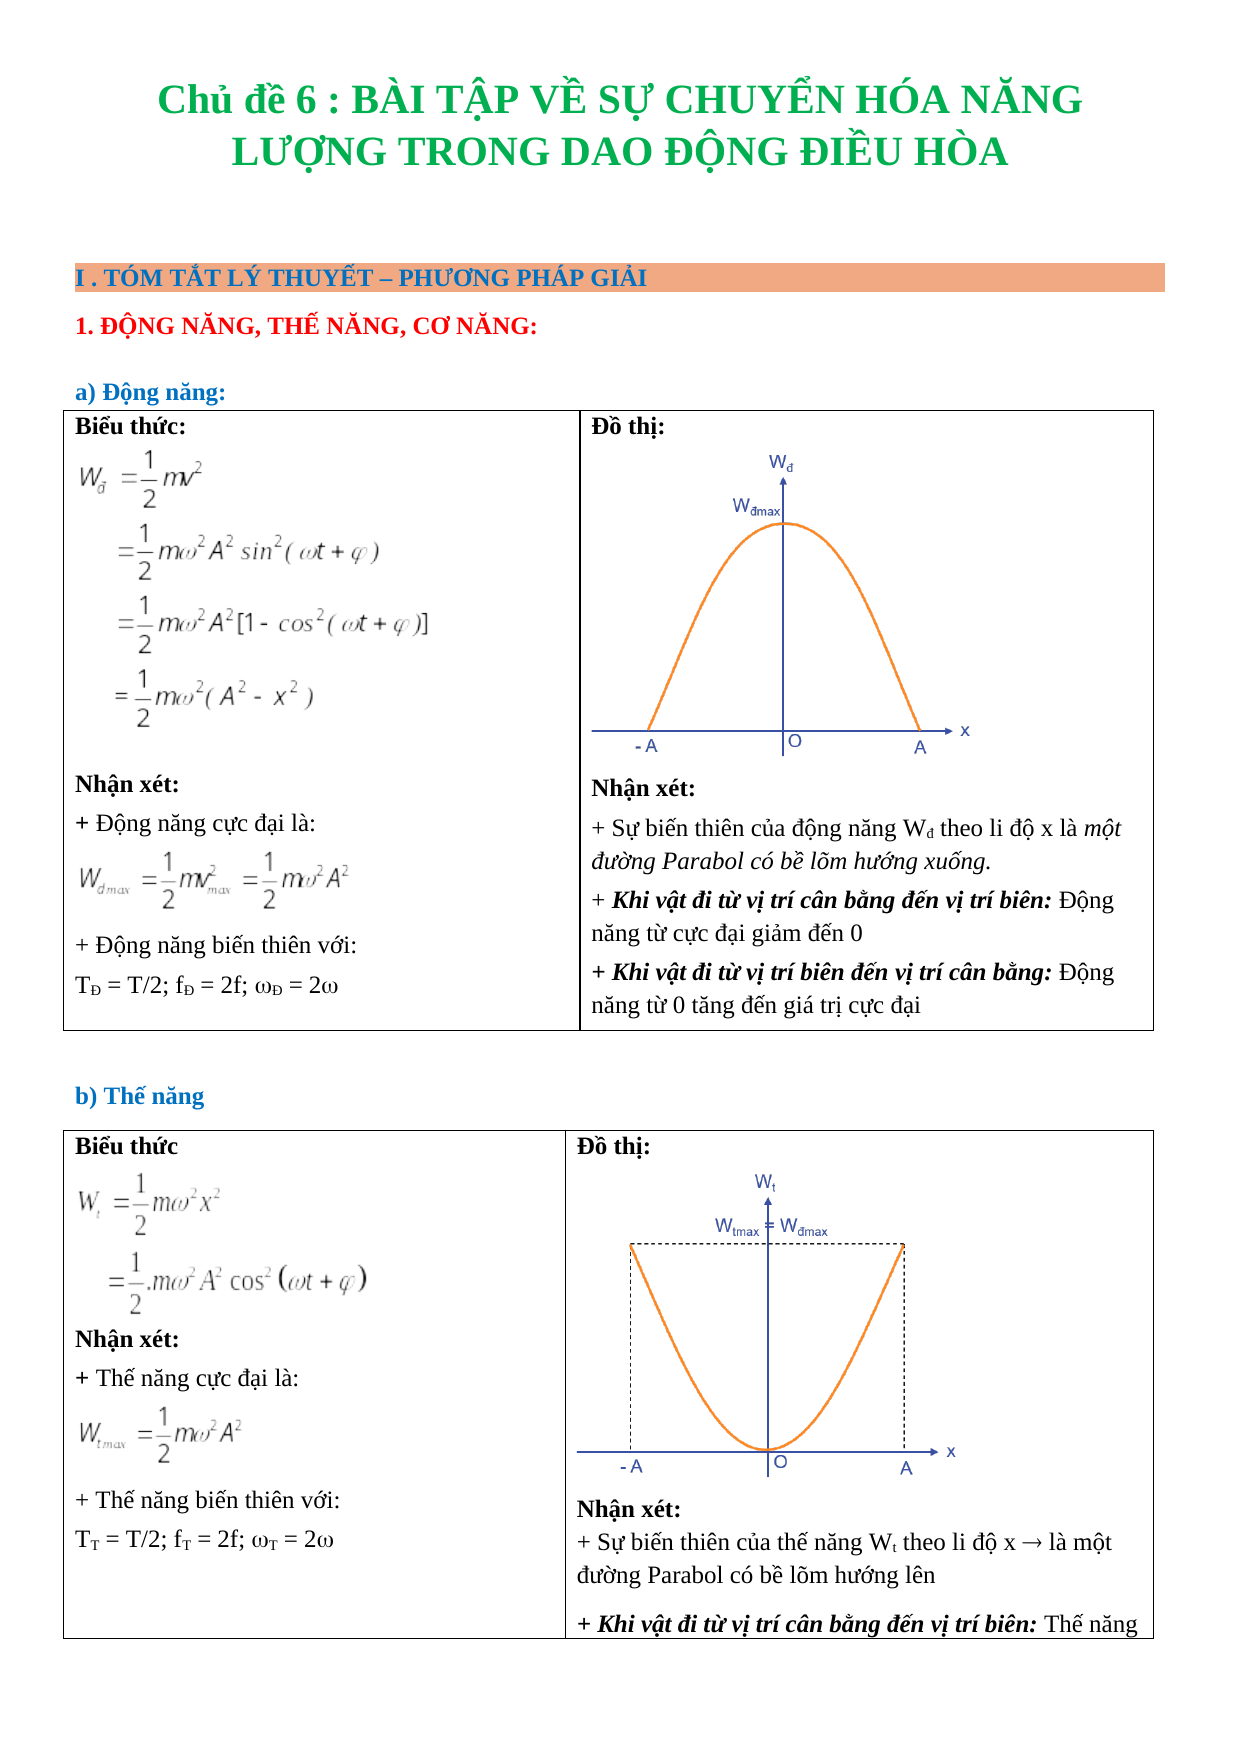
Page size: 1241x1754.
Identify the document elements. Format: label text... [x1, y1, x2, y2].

text b) Thế năng [75, 1081, 1165, 1109]
text 1. ĐỘNG NĂNG, THẾ NĂNG, CƠ NĂNG: [75, 311, 1165, 340]
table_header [566, 1131, 1153, 1638]
picture [591, 444, 981, 769]
table_header Biểu thức: Nhận xét: + Động năng cực đại là: + Động năng biến thiên với: TĐ = T/2; fĐ = 2f; Đ = 2 [64, 411, 579, 1030]
text I . TÓM TẮT LÝ THUYẾT – PHƯƠNG PHÁP GIẢI [75, 263, 1165, 292]
table_header Đồ thị: Nhận xét: + Sự biến thiên của động năng Wđ theo li độ x là một đường Parabol có bề lõm hướng xuống. + Khi vật đi từ vị trí cân bằng đến vị trí biên: Động năng từ cực đại giảm đến 0 + Khi vật đi từ vị trí biên đến vị trí cân bằng: Động năng từ 0 tăng đến giá trị cực đại [581, 411, 1153, 1030]
text Chủ đề 6 : BÀI TẬP VỀ SỰ CHUYỂN HÓA NĂNG LƯỢNG TRONG DAO ĐỘNG ĐIỀU HÒA [75, 75, 1165, 174]
text a) Động năng: [75, 377, 1165, 406]
picture [576, 1164, 967, 1490]
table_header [64, 1131, 565, 1638]
